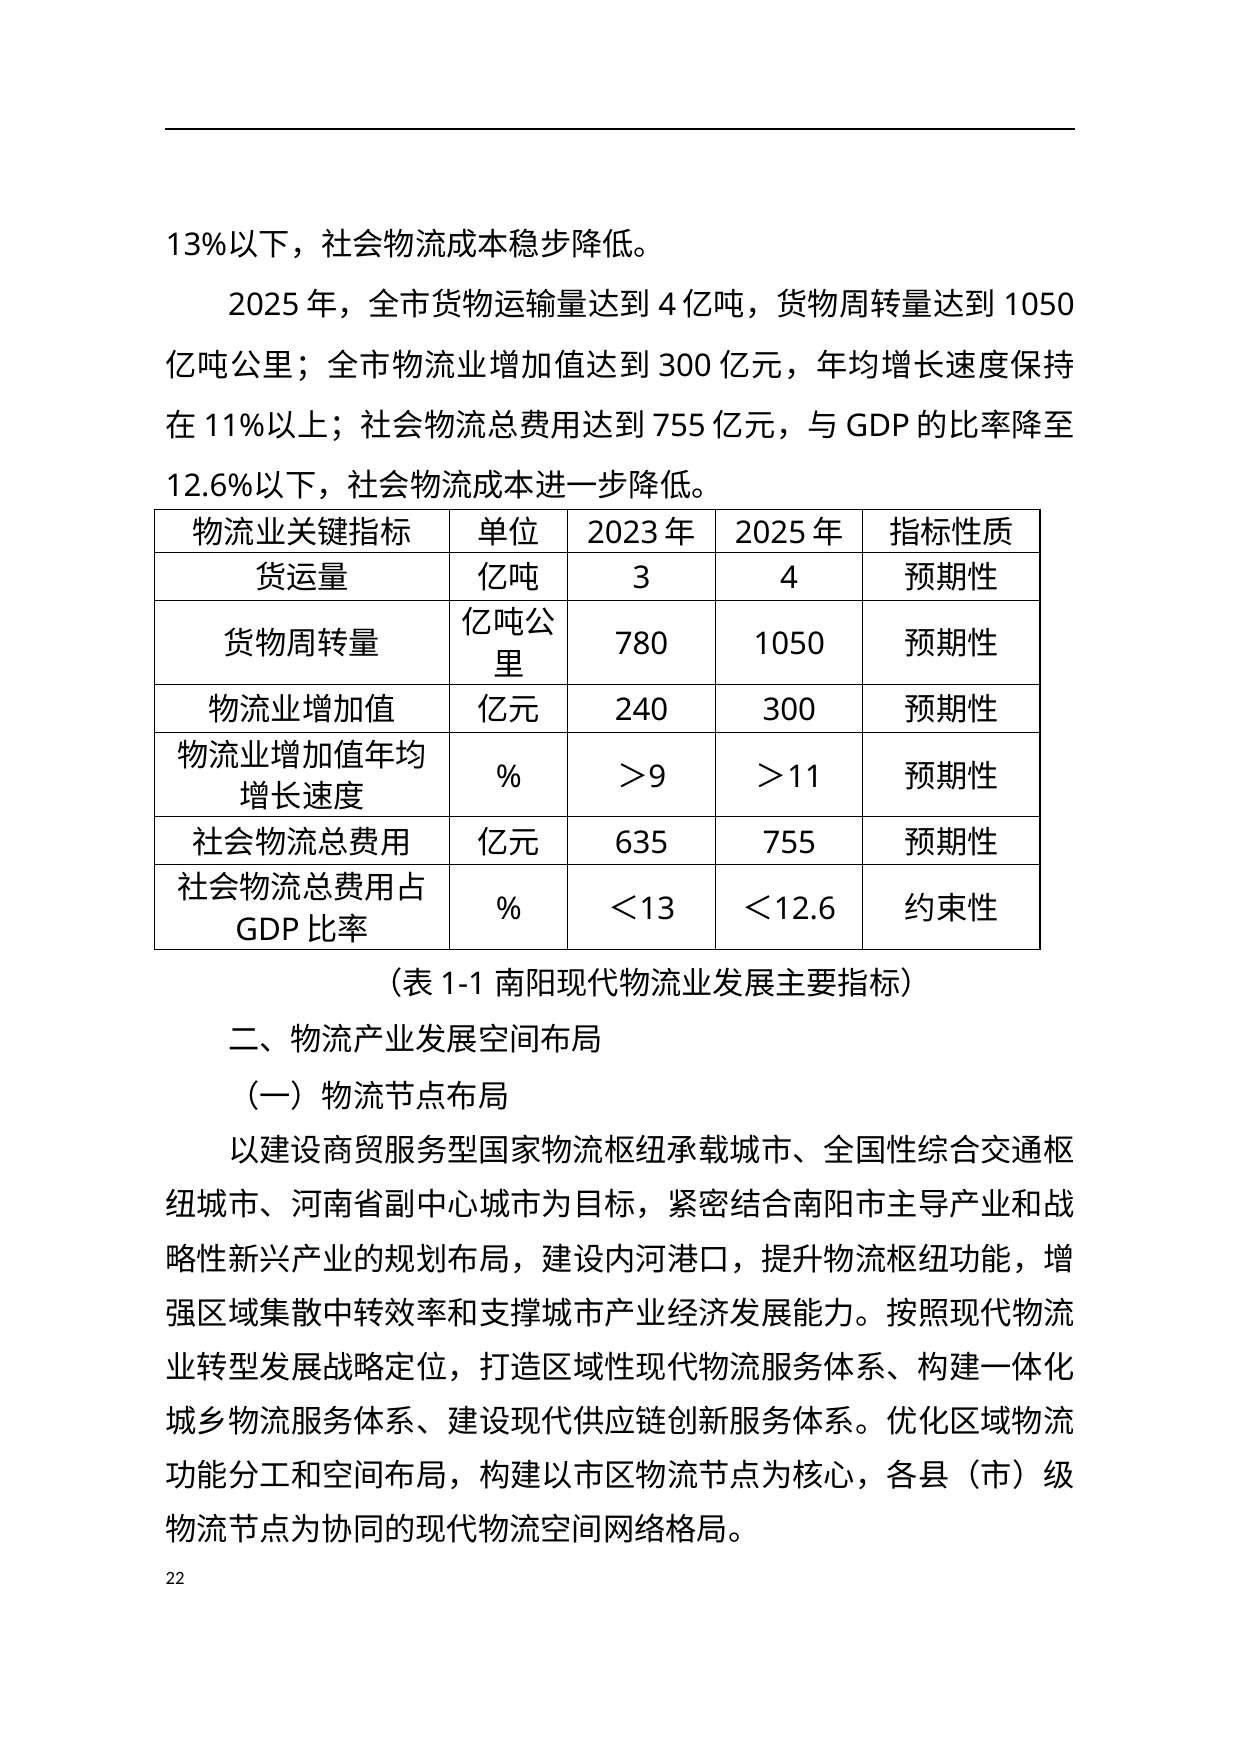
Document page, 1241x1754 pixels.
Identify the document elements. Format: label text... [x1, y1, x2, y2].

table_cell ＜13 [568, 865, 715, 948]
table_header 物流业关键指标 [155, 510, 449, 552]
table_cell 预期性 [863, 685, 1039, 732]
table_cell 物流业增加值年均增长速度 [155, 733, 449, 816]
table_cell 3 [568, 553, 715, 599]
table_cell 预期性 [863, 553, 1039, 599]
table_cell 约束性 [863, 865, 1039, 948]
table_cell 预期性 [863, 733, 1039, 816]
text 2025年，全市货物运输量达到4亿吨，货物周转量达到1050亿吨公里；全市物流业增加值达到300亿元，年均增长速度保持在11%以上；社会物流总费用达到755亿元，与GDP的比率降至12.6%以下，社会物流成本进一步降低。 [165, 267, 1075, 509]
table_header 单位 [450, 510, 567, 552]
table_cell 社会物流总费用占GDP比率 [155, 865, 449, 948]
table_cell ＞11 [716, 733, 862, 816]
table_cell 预期性 [863, 601, 1039, 684]
table_cell 亿元 [450, 685, 567, 732]
text 以建设商贸服务型国家物流枢纽承载城市、全国性综合交通枢纽城市、河南省副中心城市为目标，紧密结合南阳市主导产业和战略性新兴产业的规划布局，建设内河港口，提升物流枢纽功能，增强区域集散中转效率和支撑城市产业经济发展能力。按照现代物流业转型发展战略定位，打造区域性现代物流服务体系、构建一体化城乡物流服务体系、建设现代供应链创新服务体系。优化区域物流功能分工和空间布局，构建以市区物流节点为核心，各县（市）级物流节点为协同的现代物流空间网络格局。 [165, 1118, 1075, 1552]
table_cell 货物周转量 [155, 601, 449, 684]
text （表1-1 南阳现代物流业发展主要指标） [165, 949, 1075, 1006]
table_cell 4 [716, 553, 862, 599]
table_cell 755 [716, 817, 862, 864]
table_cell % [450, 865, 567, 948]
table_cell 635 [568, 817, 715, 864]
table_cell % [450, 733, 567, 816]
table_cell ＞9 [568, 733, 715, 816]
table_header 2025年 [716, 510, 862, 552]
table_cell ＜12.6 [716, 865, 862, 948]
text （一）物流节点布局 [165, 1062, 1075, 1118]
table_header 指标性质 [863, 510, 1039, 552]
table_cell 社会物流总费用 [155, 817, 449, 864]
table_cell 预期性 [863, 817, 1039, 864]
table_header 2023年 [568, 510, 715, 552]
table_cell 亿吨公里 [450, 601, 567, 684]
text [165, 207, 1075, 267]
table_cell 亿元 [450, 817, 567, 864]
text 二、物流产业发展空间布局 [165, 1006, 1075, 1062]
table_cell 300 [716, 685, 862, 732]
table_cell 物流业增加值 [155, 685, 449, 732]
table_cell 1050 [716, 601, 862, 684]
table_cell 亿吨 [450, 553, 567, 599]
table_cell 780 [568, 601, 715, 684]
table_cell 货运量 [155, 553, 449, 599]
table_cell 240 [568, 685, 715, 732]
